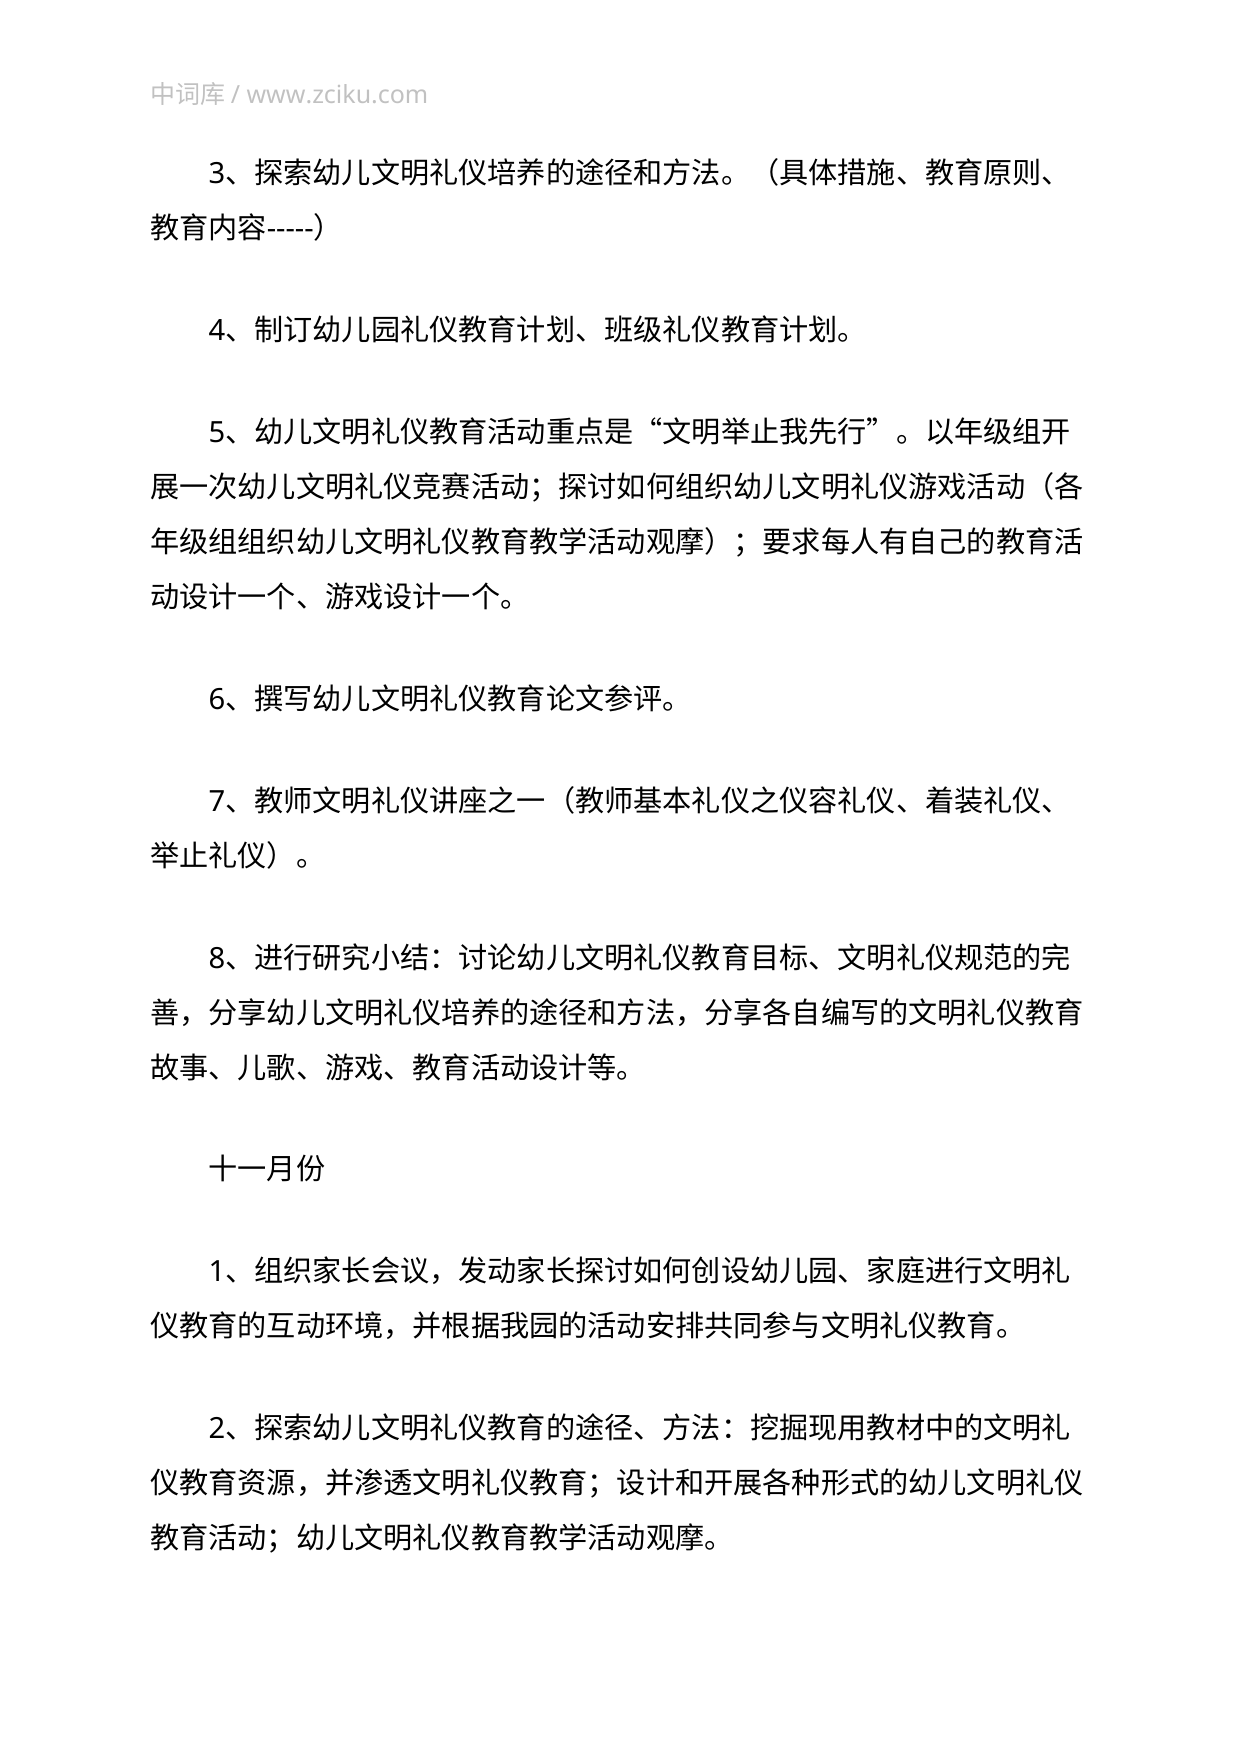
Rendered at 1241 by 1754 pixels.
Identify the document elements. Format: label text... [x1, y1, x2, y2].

text 4、制订幼儿园礼仪教育计划、班级礼仪教育计划。 [150, 307, 1090, 349]
text 3、探索幼儿文明礼仪培养的途径和方法。（具体措施、教育原则、教育内容-----） [150, 150, 1090, 247]
text 7、教师文明礼仪讲座之一（教师基本礼仪之仪容礼仪、着装礼仪、举止礼仪）。 [150, 777, 1090, 875]
text 5、幼儿文明礼仪教育活动重点是“文明举止我先行”。以年级组开展一次幼儿文明礼仪竞赛活动；探讨如何组织幼儿文明礼仪游戏活动（各年级组组织幼儿文明礼仪教育教学活动观摩）；要求每人有自己的教育活动设计一个、游戏设计一个。 [150, 409, 1090, 616]
text 十一月份 [150, 1146, 1090, 1188]
text 8、进行研究小结：讨论幼儿文明礼仪教育目标、文明礼仪规范的完善，分享幼儿文明礼仪培养的途径和方法，分享各自编写的文明礼仪教育故事、儿歌、游戏、教育活动设计等。 [150, 934, 1090, 1086]
text 1、组织家长会议，发动家长探讨如何创设幼儿园、家庭进行文明礼仪教育的互动环境，并根据我园的活动安排共同参与文明礼仪教育。 [150, 1248, 1090, 1345]
text 2、探索幼儿文明礼仪教育的途径、方法：挖掘现用教材中的文明礼仪教育资源，并渗透文明礼仪教育；设计和开展各种形式的幼儿文明礼仪教育活动；幼儿文明礼仪教育教学活动观摩。 [150, 1404, 1090, 1557]
text 6、撰写幼儿文明礼仪教育论文参评。 [150, 676, 1090, 718]
